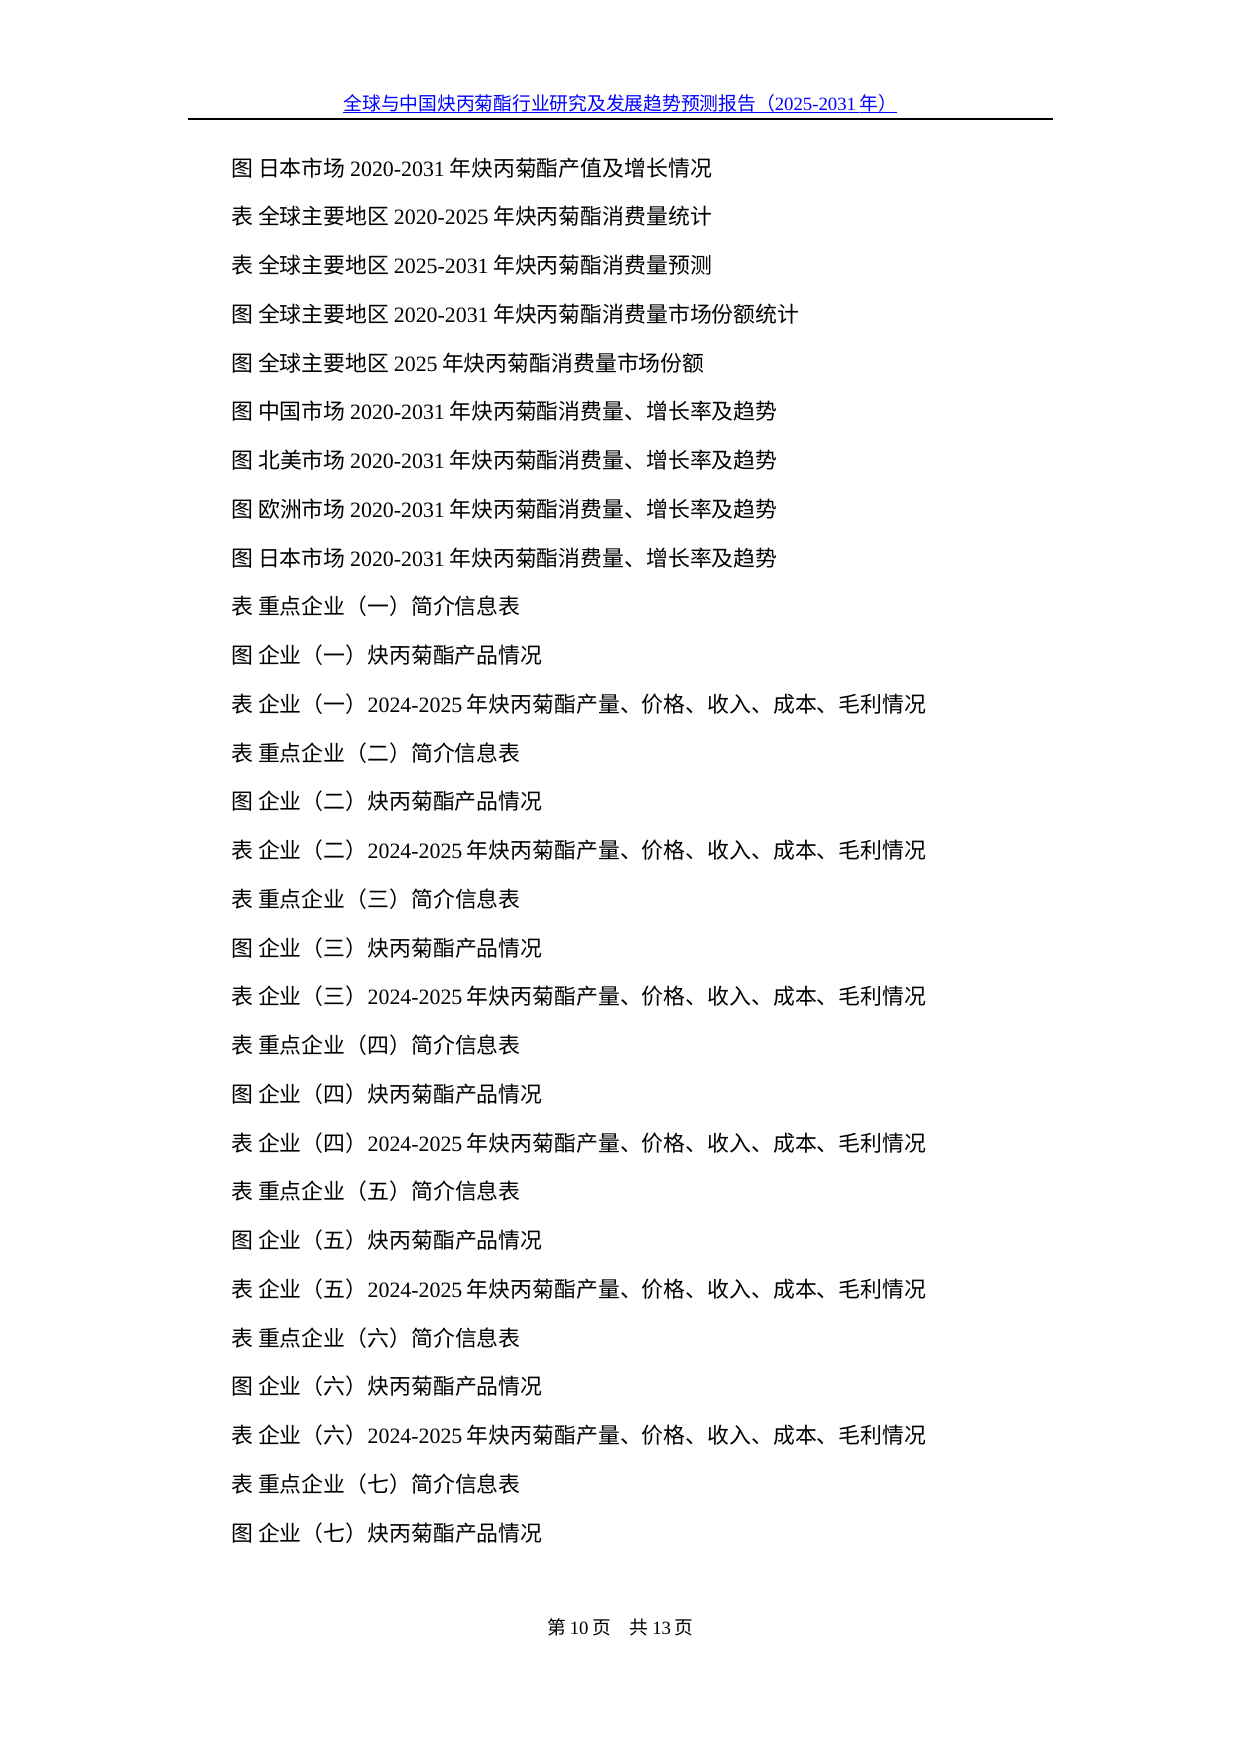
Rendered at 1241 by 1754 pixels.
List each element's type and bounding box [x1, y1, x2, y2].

text [187, 150, 1053, 1548]
